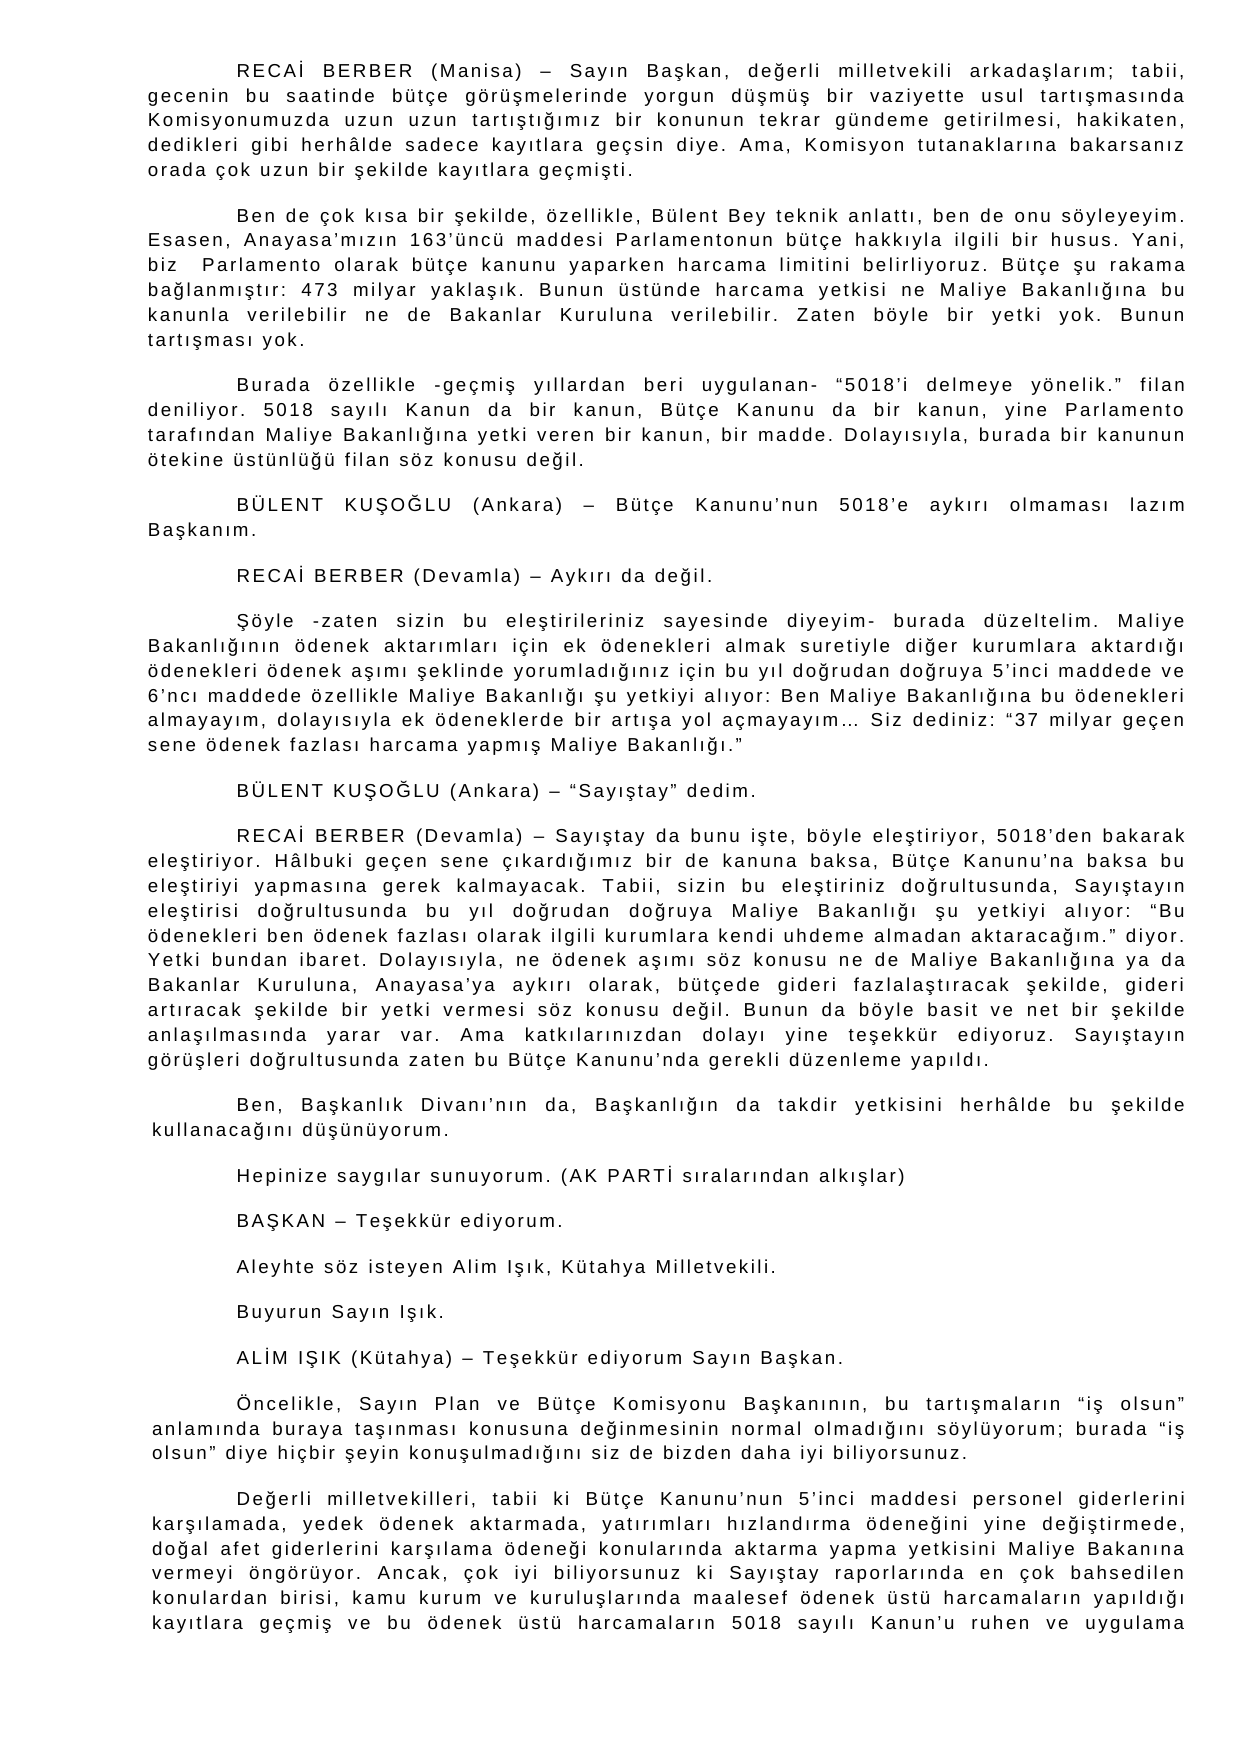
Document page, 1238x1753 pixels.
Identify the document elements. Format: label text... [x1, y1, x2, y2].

text Burada özellikle -geçmiş yıllardan beri uygulanan- “5018’i delmeye yönelik.” filan deniliyor. 5018 sayılı Kanun da bir kanun, Bütçe Kanunu da bir kanun, yine Parlamento tarafından Maliye Bakanlığına yetki veren bir kanun, bir madde. Dolayısıyla, burada bir kanunun ötekine üstünlüğü filan söz konusu değil. [148, 374, 1186, 470]
text ALİM IŞIK (Kütahya) – Teşekkür ediyorum Sayın Başkan. [152, 1347, 1186, 1368]
text Buyurun Sayın Işık. [152, 1301, 1186, 1323]
text BAŞKAN – Teşekkür ediyorum. [152, 1210, 1186, 1232]
text Hepinize saygılar sunuyorum. (AK PARTİ sıralarından alkışlar) [152, 1164, 1186, 1186]
text BÜLENT KUŞOĞLU (Ankara) – “Sayıştay” dedim. [148, 780, 1186, 801]
text RECAİ BERBER (Manisa) – Sayın Başkan, değerli milletvekili arkadaşlarım; tabii, gecenin bu saatinde bütçe görüşmelerinde yorgun düşmüş bir vaziyette usul tartışmasında Komisyonumuzda uzun uzun tartıştığımız bir konunun tekrar gündeme getirilmesi, hakikaten, dedikleri gibi herhâlde sadece kayıtlara geçsin diye. Ama, Komisyon tutanaklarına bakarsanız orada çok uzun bir şekilde kayıtlara geçmişti. [148, 60, 1186, 180]
text Öncelikle, Sayın Plan ve Bütçe Komisyonu Başkanının, bu tartışmaların “iş olsun” anlamında buraya taşınması konusuna değinmesinin normal olmadığını söylüyorum; burada “iş olsun” diye hiçbir şeyin konuşulmadığını siz de bizden daha iyi biliyorsunuz. [152, 1393, 1186, 1464]
text RECAİ BERBER (Devamla) – Aykırı da değil. [148, 564, 1186, 586]
text Ben de çok kısa bir şekilde, özellikle, Bülent Bey teknik anlattı, ben de onu söyleyeyim. Esasen, Anayasa’mızın 163’üncü maddesi Parlamentonun bütçe hakkıyla ilgili bir husus. Yani, biz Parlamento olarak bütçe kanunu yaparken harcama limitini belirliyoruz. Bütçe şu rakama bağlanmıştır: 473 milyar yaklaşık. Bunun üstünde harcama yetkisi ne Maliye Bakanlığına bu kanunla verilebilir ne de Bakanlar Kuruluna verilebilir. Zaten böyle bir yetki yok. Bunun tartışması yok. [148, 204, 1186, 350]
text Ben, Başkanlık Divanı’nın da, Başkanlığın da takdir yetkisini herhâlde bu şekilde kullanacağını düşünüyorum. [152, 1094, 1186, 1140]
text Şöyle -zaten sizin bu eleştirileriniz sayesinde diyeyim- burada düzeltelim. Maliye Bakanlığının ödenek aktarımları için ek ödenekleri almak suretiyle diğer kurumlara aktardığı ödenekleri ödenek aşımı şeklinde yorumladığınız için bu yıl doğrudan doğruya 5’inci maddede ve 6’ncı maddede özellikle Maliye Bakanlığı şu yetkiyi alıyor: Ben Maliye Bakanlığına bu ödenekleri almayayım, dolayısıyla ek ödeneklerde bir artışa yol açmayayım… Siz dediniz: “37 milyar geçen sene ödenek fazlası harcama yapmış Maliye Bakanlığı.” [148, 610, 1186, 756]
text BÜLENT KUŞOĞLU (Ankara) – Bütçe Kanunu’nun 5018’e aykırı olmaması lazım Başkanım. [148, 494, 1186, 540]
text Aleyhte söz isteyen Alim Işık, Kütahya Milletvekili. [152, 1256, 1186, 1277]
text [152, 1488, 1186, 1633]
text RECAİ BERBER (Devamla) – Sayıştay da bunu işte, böyle eleştiriyor, 5018’den bakarak eleştiriyor. Hâlbuki geçen sene çıkardığımız bir de kanuna baksa, Bütçe Kanunu’na baksa bu eleştiriyi yapmasına gerek kalmayacak. Tabii, sizin bu eleştiriniz doğrultusunda, Sayıştayın eleştirisi doğrultusunda bu yıl doğrudan doğruya Maliye Bakanlığı şu yetkiyi alıyor: “Bu ödenekleri ben ödenek fazlası olarak ilgili kurumlara kendi uhdeme almadan aktaracağım.” diyor. Yetki bundan ibaret. Dolayısıyla, ne ödenek aşımı söz konusu ne de Maliye Bakanlığına ya da Bakanlar Kuruluna, Anayasa’ya aykırı olarak, bütçede gideri fazlalaştıracak şekilde, gideri artıracak şekilde bir yetki vermesi söz konusu değil. Bunun da böyle basit ve net bir şekilde anlaşılmasında yarar var. Ama katkılarınızdan dolayı yine teşekkür ediyoruz. Sayıştayın görüşleri doğrultusunda zaten bu Bütçe Kanunu’nda gerekli düzenleme yapıldı. [148, 825, 1186, 1070]
